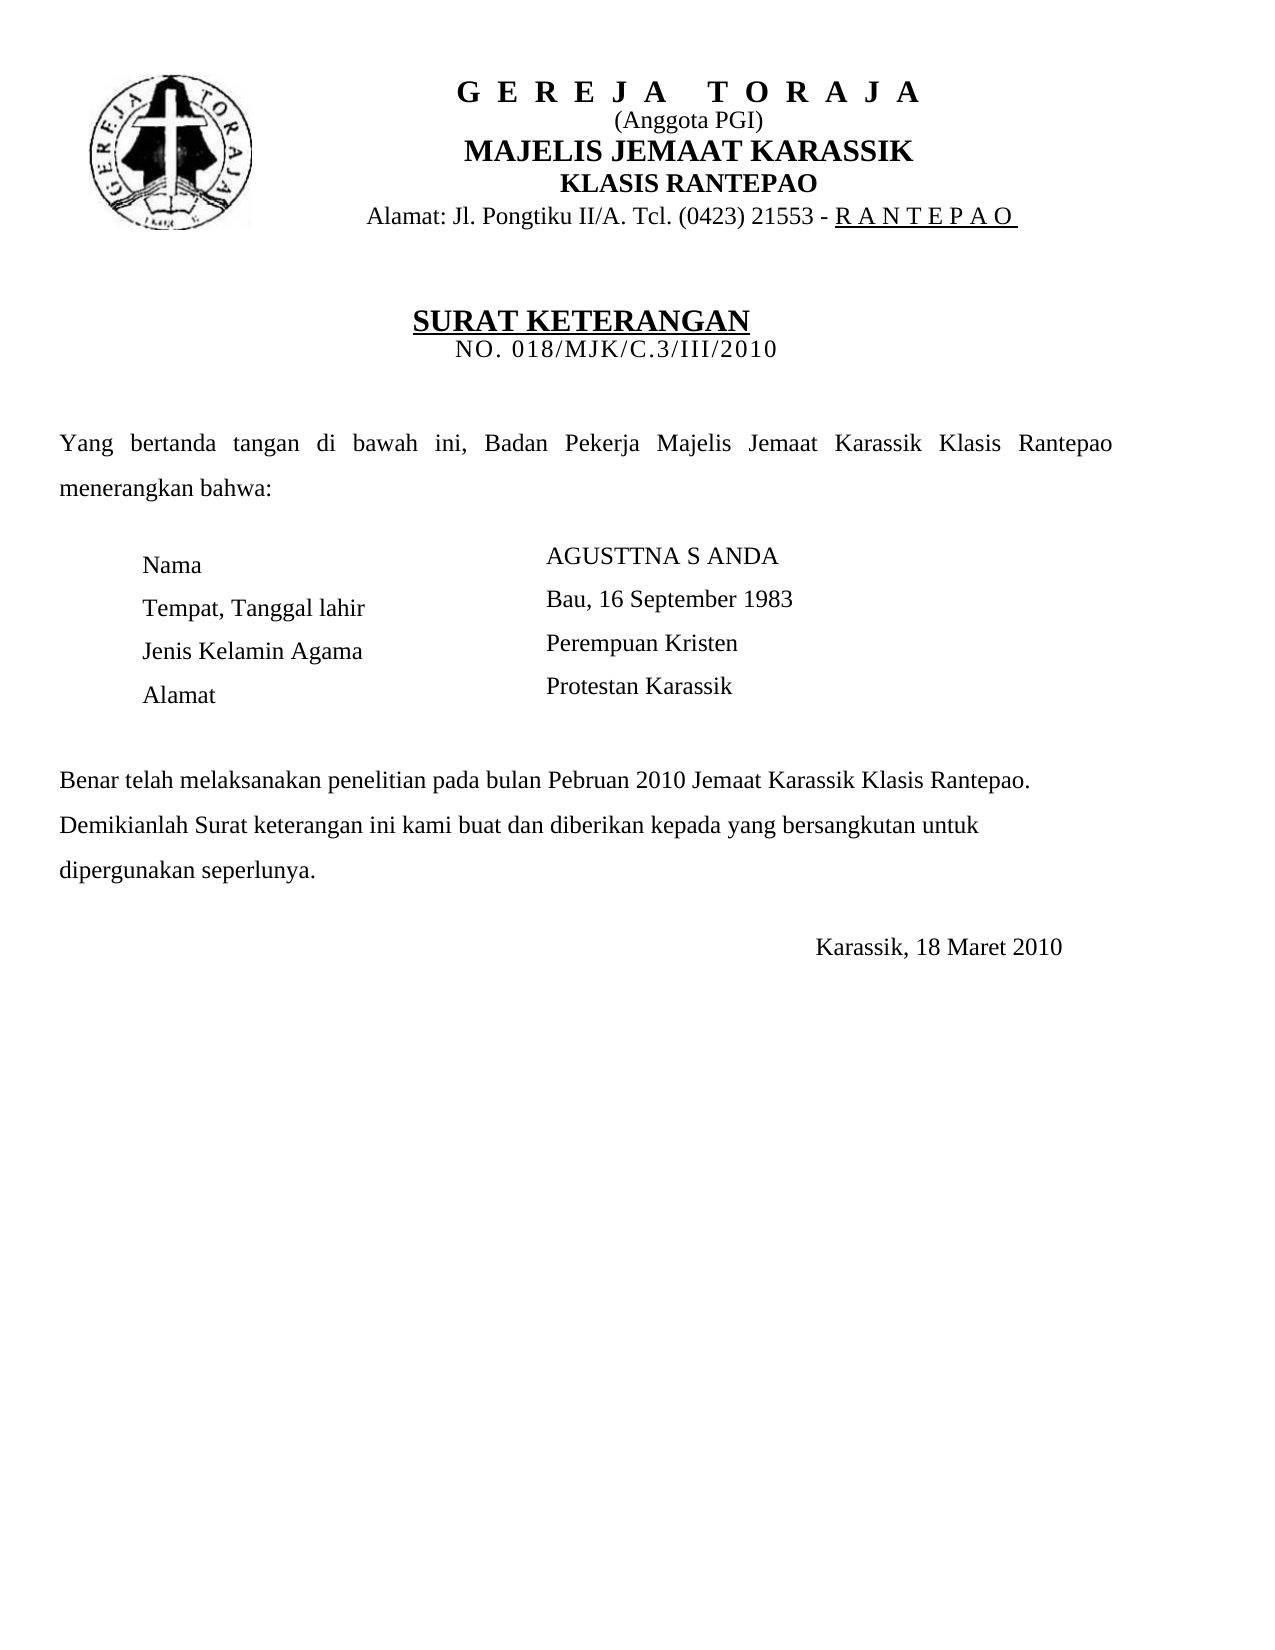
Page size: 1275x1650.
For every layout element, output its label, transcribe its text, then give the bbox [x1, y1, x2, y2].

text Benar telah melaksanakan penelitian pada bulan Pebruan 2010 Jemaat Karassik Klasis Rantepao. Demikianlah Surat keterangan ini kami buat dan diberikan kepada yang bersangkutan untuk dipergunakan seperlunya. [59, 505, 1114, 888]
text Yang bertanda tangan di bawah ini, Badan Pekerja Majelis Jemaat Karassik Klasis Rantepao menerangkan bahwa: [59, 416, 1114, 505]
subtitle SURAT KETERANGAN [59, 306, 1103, 337]
subtitle GEREJA TORAJA [59, 77, 1114, 109]
text MAJELIS JEMAAT KARASSIK KLASIS RANTEPAO Alamat: Jl. Pongtiku II/A. Tcl. (0423) 21553 - RANTEPAO [61, 136, 1114, 231]
text NO. 018/MJK/C.3/III/2010 [455, 337, 1114, 362]
text Karassik, 18 Maret 2010 [815, 935, 1114, 960]
text (Anggota PGI) [61, 109, 1114, 134]
